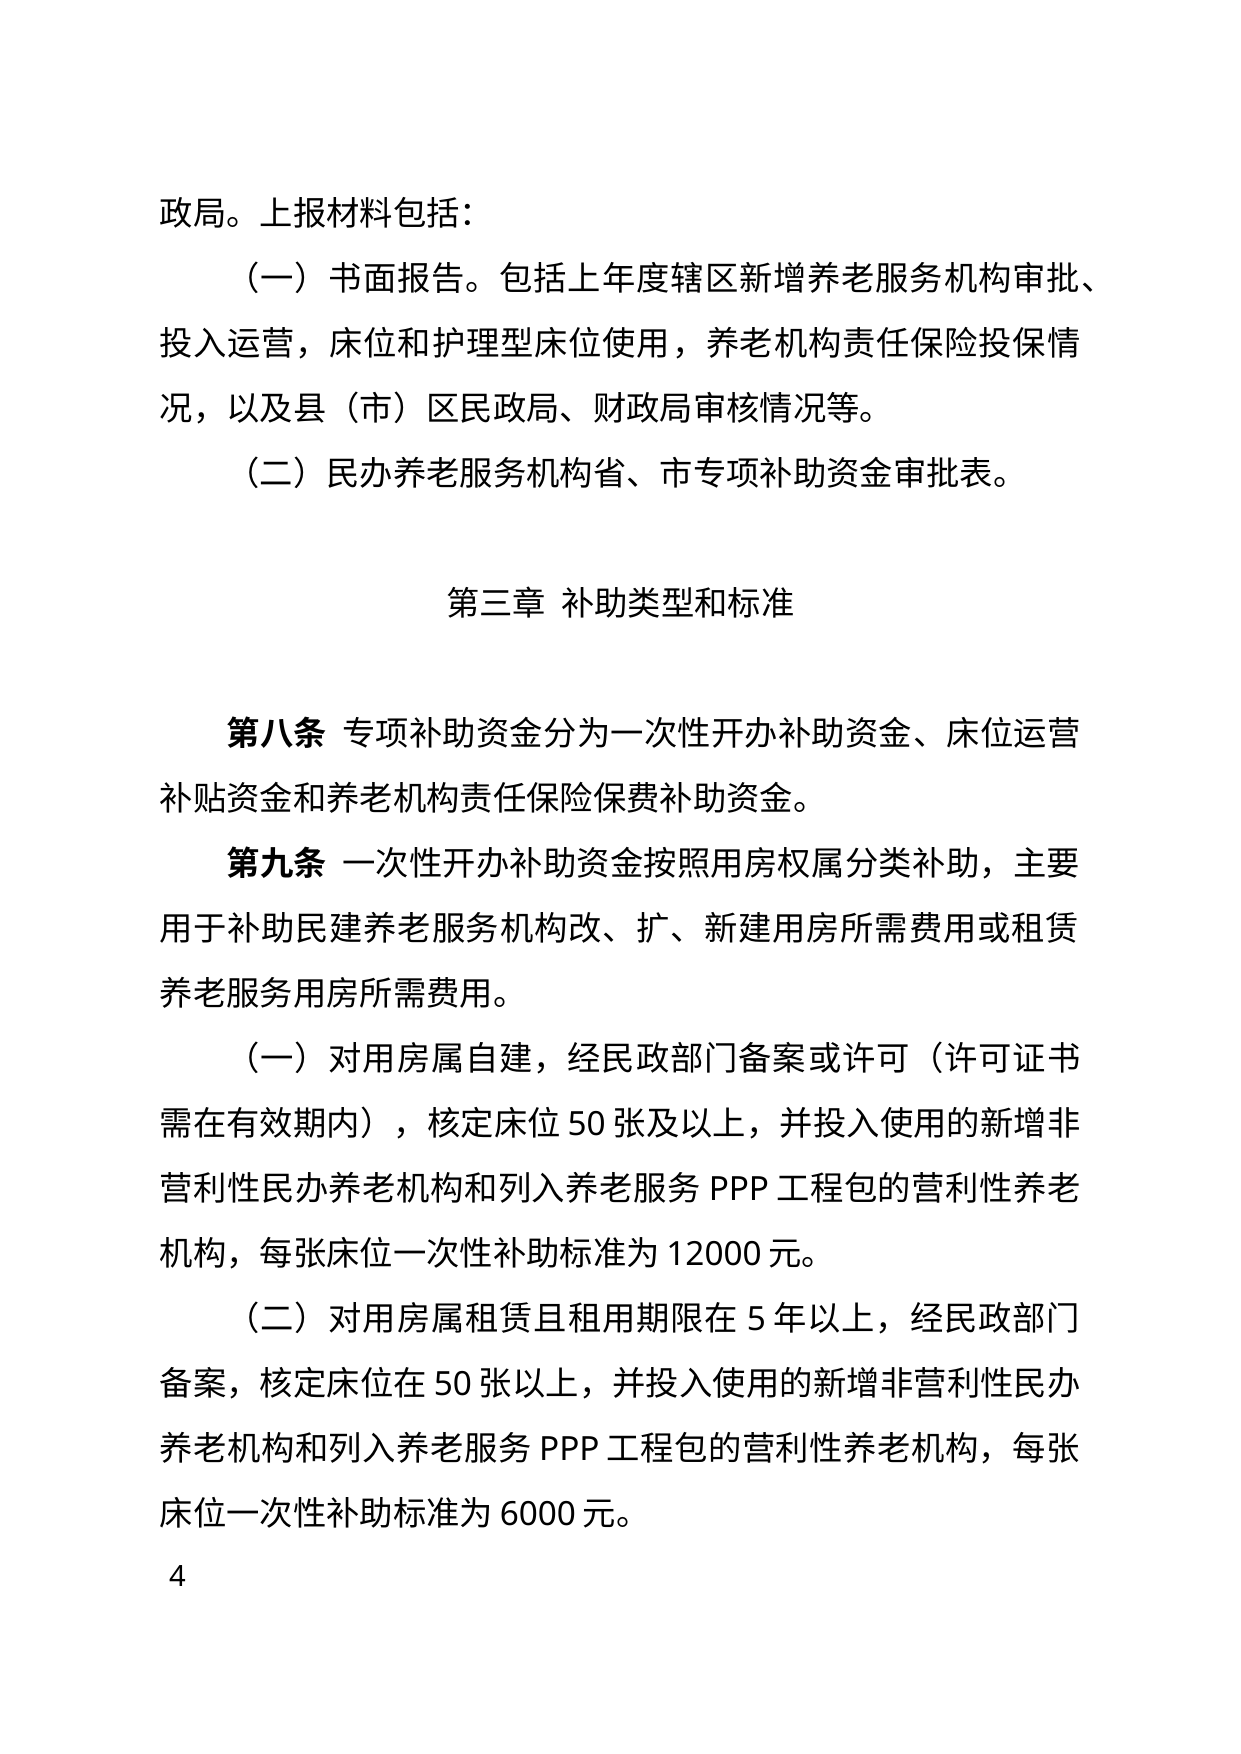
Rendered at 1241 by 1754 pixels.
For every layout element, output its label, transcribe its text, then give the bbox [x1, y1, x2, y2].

text 第三章 补助类型和标准 [159, 569, 1081, 634]
text 第八条 专项补助资金分为一次性开办补助资金、床位运营补贴资金和养老机构责任保险保费补助资金。 [159, 699, 1081, 829]
text （一）书面报告。包括上年度辖区新增养老服务机构审批、投入运营，床位和护理型床位使用，养老机构责任保险投保情况，以及县（市）区民政局、财政局审核情况等。 [159, 244, 1081, 439]
text 第九条 一次性开办补助资金按照用房权属分类补助，主要用于补助民建养老服务机构改、扩、新建用房所需费用或租赁养老服务用房所需费用。 [159, 829, 1081, 1024]
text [159, 179, 1081, 244]
text （二）对用房属租赁且租用期限在5年以上，经民政部门备案，核定床位在50张以上，并投入使用的新增非营利性民办养老机构和列入养老服务PPP工程包的营利性养老机构，每张床位一次性补助标准为6000元。 [159, 1284, 1081, 1544]
text （一）对用房属自建，经民政部门备案或许可（许可证书需在有效期内），核定床位50张及以上，并投入使用的新增非营利性民办养老机构和列入养老服务PPP工程包的营利性养老机构，每张床位一次性补助标准为12000元。 [159, 1024, 1081, 1284]
text （二）民办养老服务机构省、市专项补助资金审批表。 [159, 439, 1081, 504]
